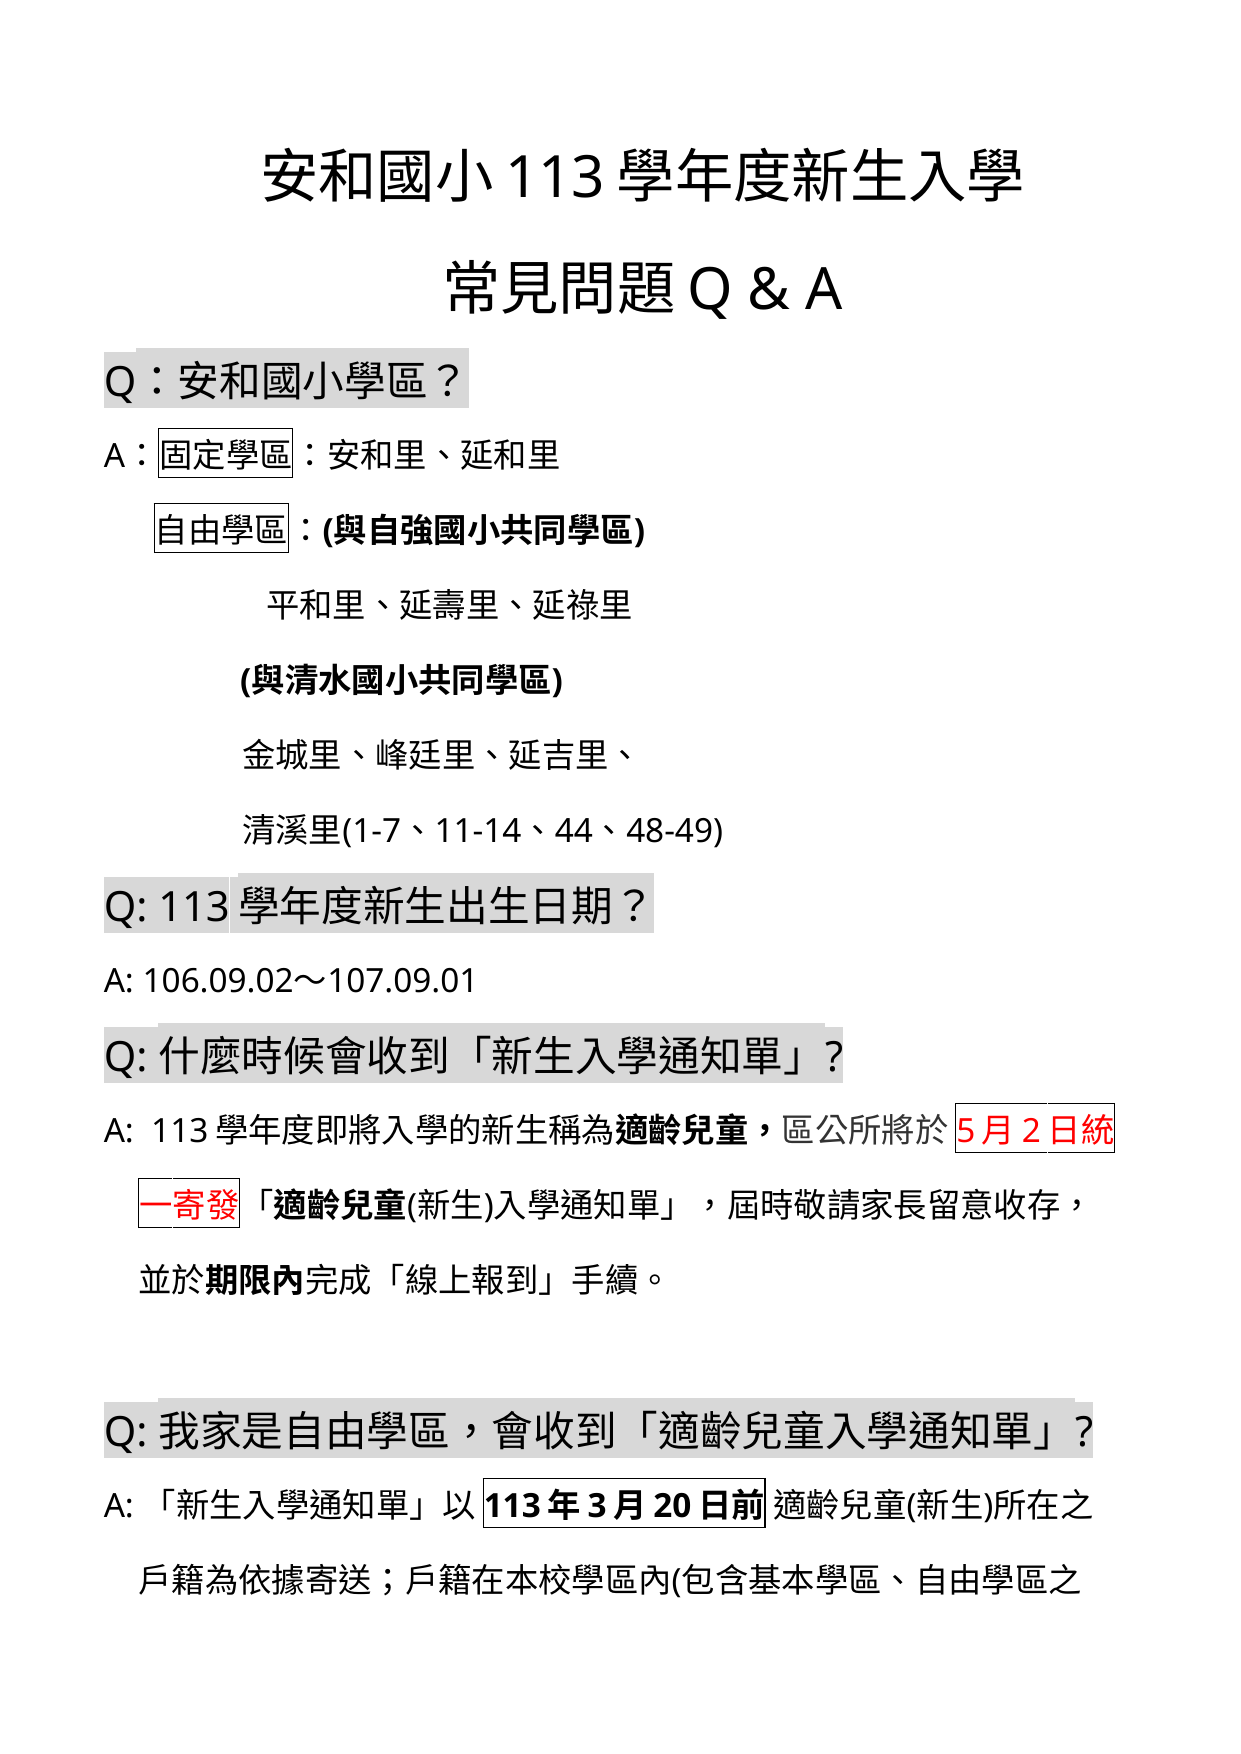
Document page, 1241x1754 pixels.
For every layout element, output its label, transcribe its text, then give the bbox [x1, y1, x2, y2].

text A: 106.09.02～107.09.01 [103, 941, 1181, 1016]
text 戶籍為依據寄送；戶籍在本校學區內(包含基本學區、自由學區之 [103, 1541, 1181, 1616]
text A: 「新生入學通知單」以113年3月20日前 適齡兒童(新生)所在之 [103, 1466, 1181, 1541]
text 安和國小113學年度新生入學 [103, 116, 1181, 228]
text (與清水國小共同學區) [103, 641, 1181, 716]
text 平和里、延壽里、延祿里 [103, 566, 1181, 641]
text Q：安和國小學區？ [103, 341, 1181, 416]
text A: 113學年度即將入學的新生稱為適齡兒童，區公所將於5月2日統 [103, 1091, 1181, 1166]
text 自由學區：(與自強國小共同學區) [103, 491, 1181, 566]
text Q: 113學年度新生出生日期？ [103, 866, 1181, 941]
text 金城里、峰廷里、延吉里、 [103, 716, 1181, 791]
text Q: 什麼時候會收到「新生入學通知單」? [103, 1016, 1181, 1091]
text 常見問題Q & A [103, 228, 1181, 341]
text 並於期限內完成「線上報到」手續。 [103, 1241, 1181, 1316]
text 清溪里(1-7、11-14、44、48-49) [103, 791, 1181, 866]
text A：固定學區：安和里、延和里 [103, 416, 1181, 491]
text 一寄發「適齡兒童(新生)入學通知單」，屆時敬請家長留意收存， [103, 1166, 1181, 1241]
text Q: 我家是自由學區，會收到「適齡兒童入學通知單」? [103, 1391, 1181, 1466]
